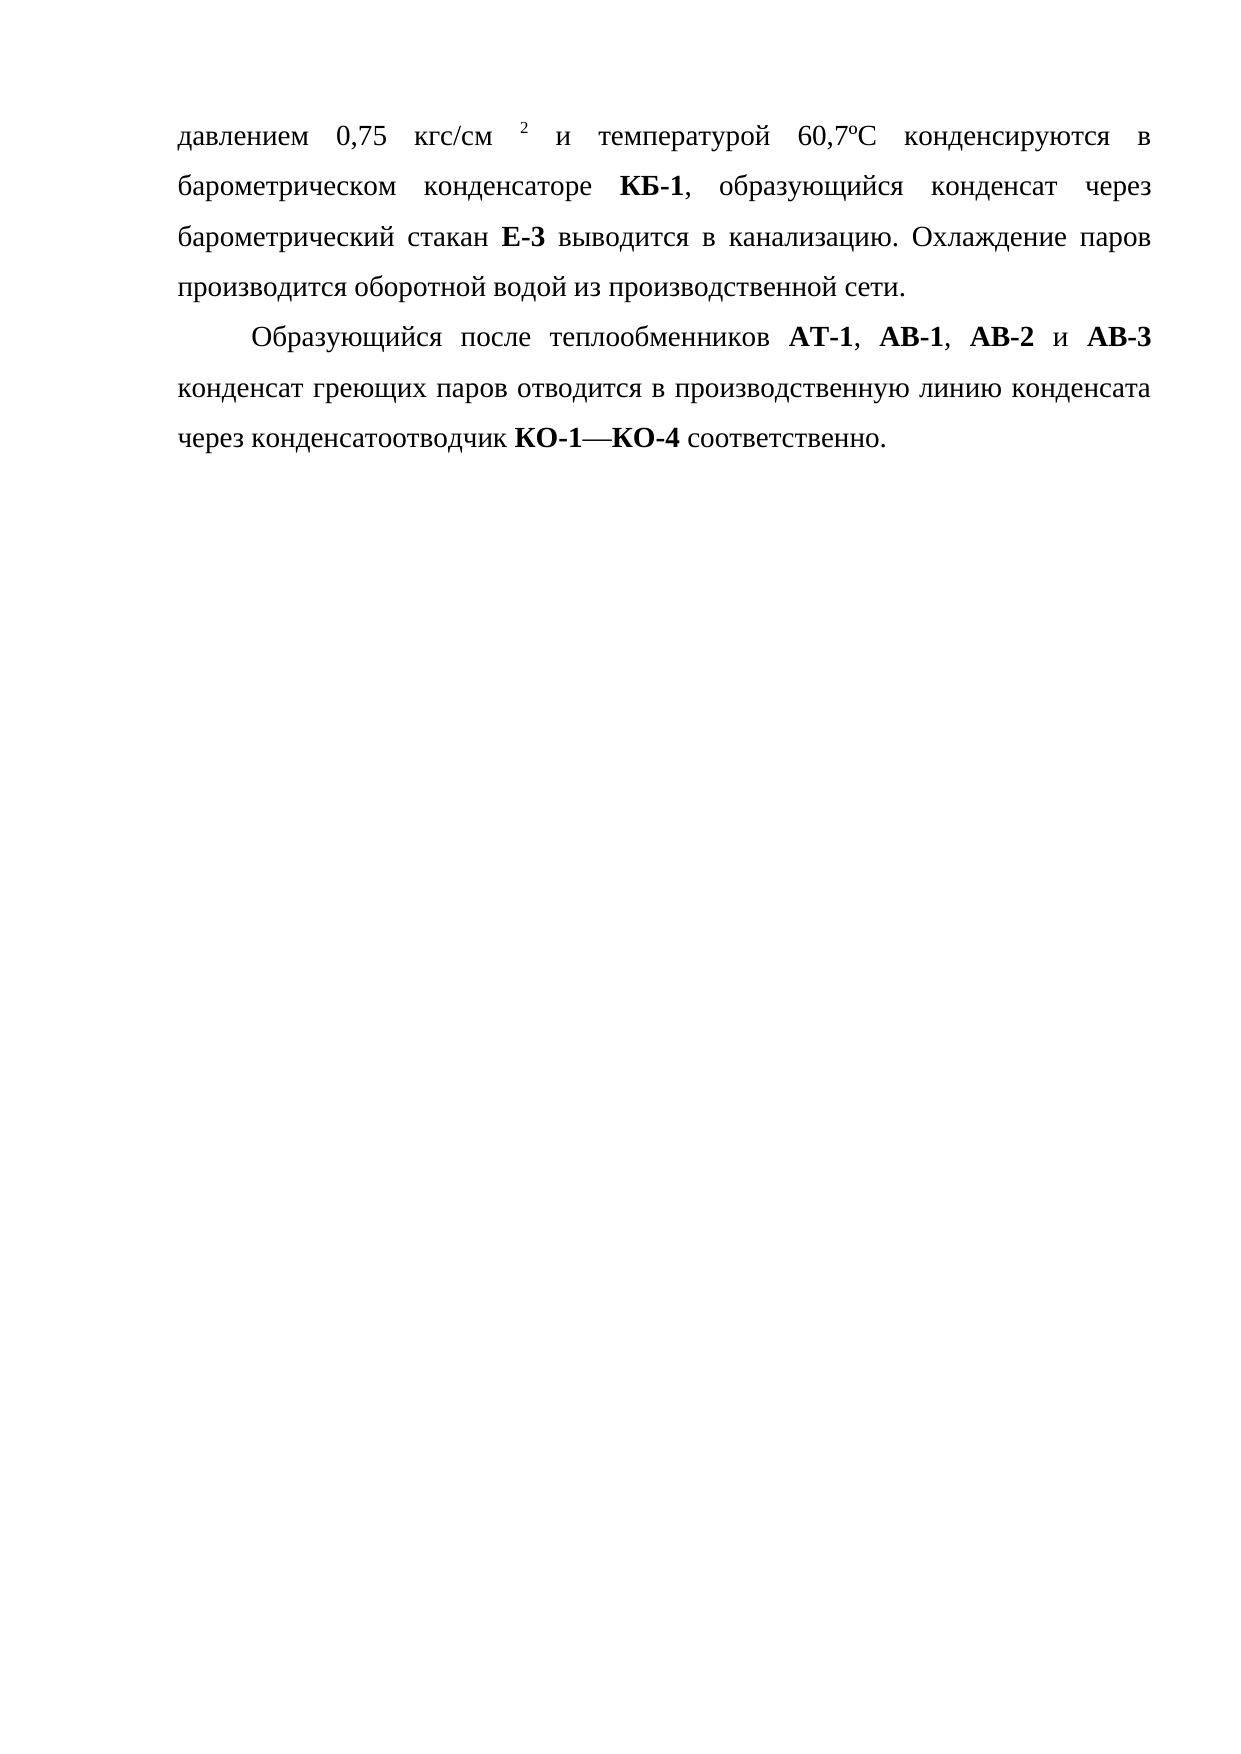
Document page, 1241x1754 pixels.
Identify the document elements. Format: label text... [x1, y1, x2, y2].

text Образующийся после теплообменников АТ-1, АВ-1, АВ-2 и АВ-3 конденсат греющих паров отводится в производственную линию конденсата через конденсатоотводчик КО-1—КО-4 соответственно. [177, 319, 1152, 453]
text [177, 118, 1152, 303]
